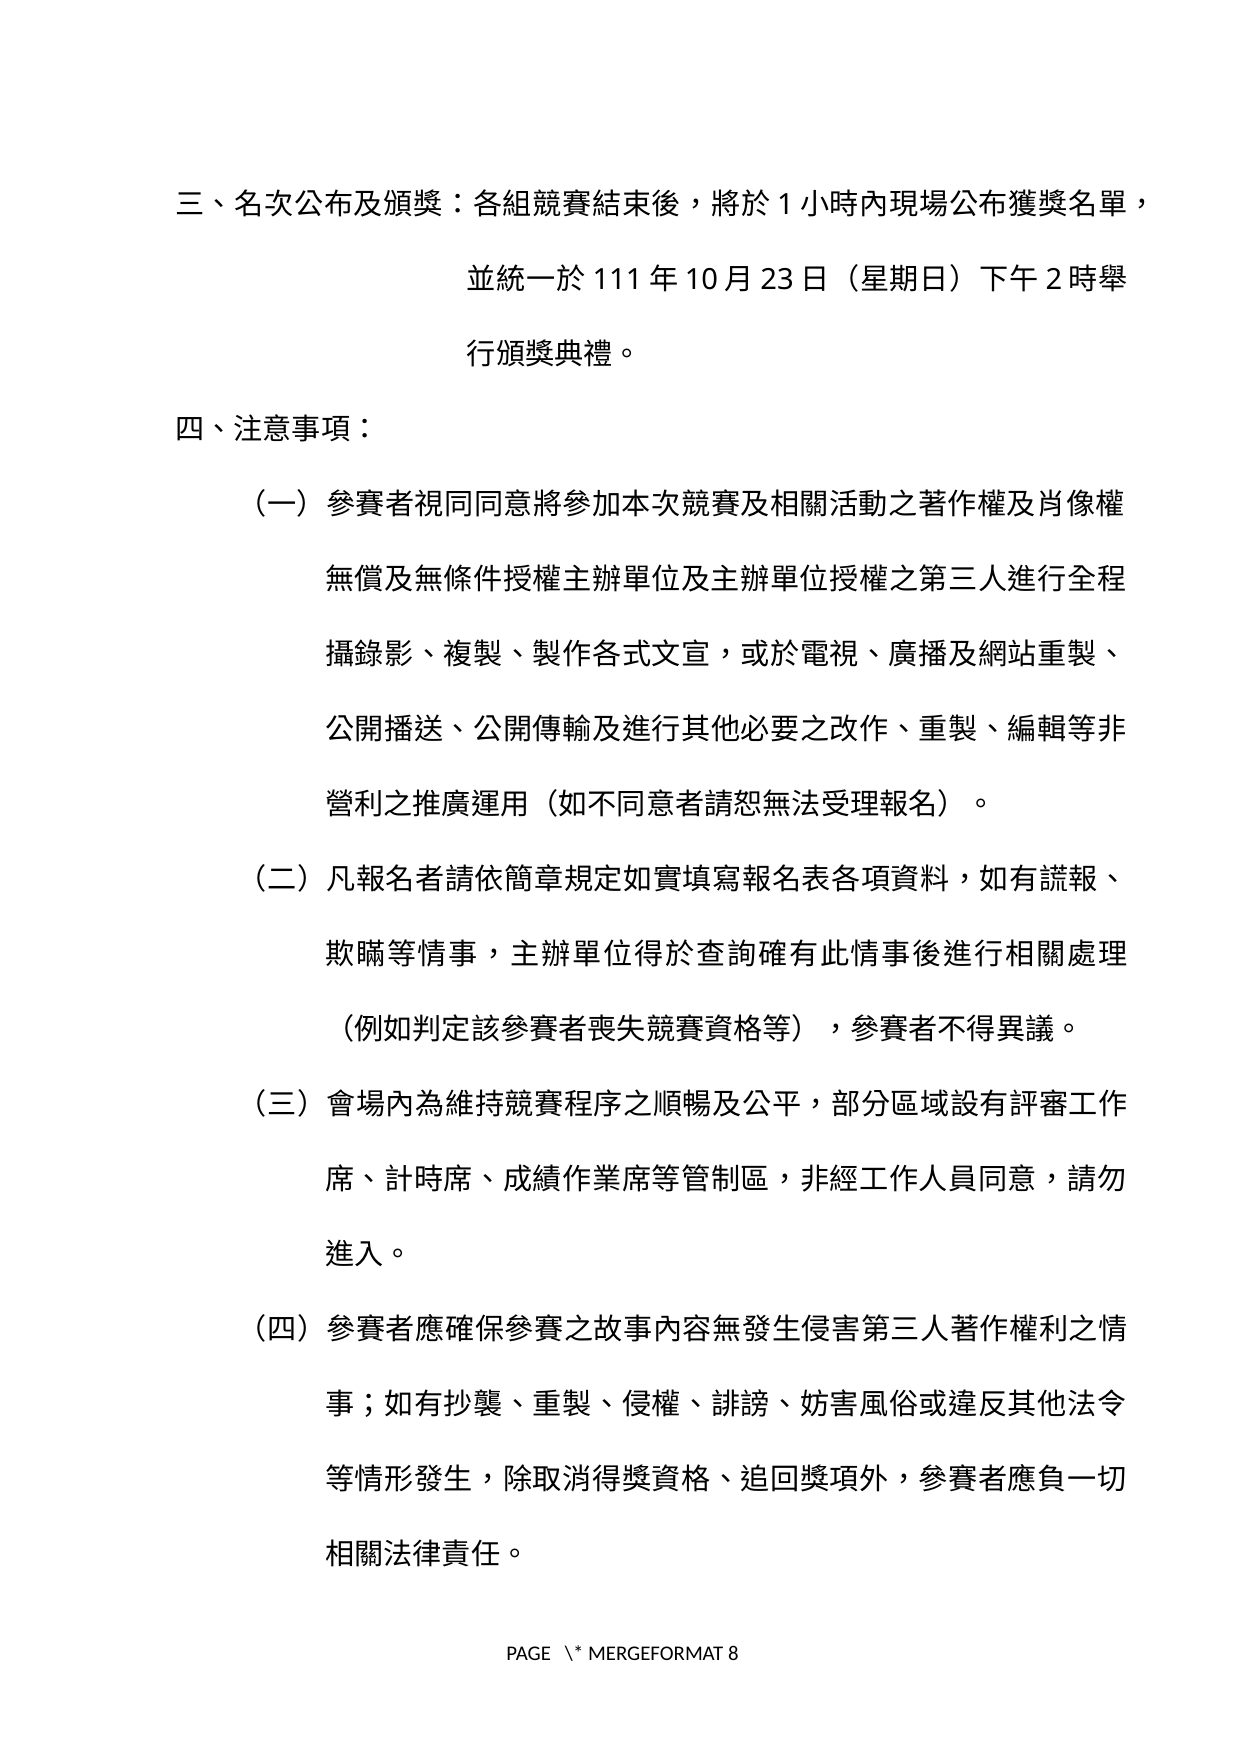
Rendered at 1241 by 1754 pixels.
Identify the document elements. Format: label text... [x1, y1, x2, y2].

text （一）參賽者視同同意將參加本次競賽及相關活動之著作權及肖像權，無償及無條件授權主辦單位及主辦單位授權之第三人進行全程攝錄影、複製、製作各式文宣，或於電視、廣播及網站重製、公開播送、公開傳輸及進行其他必要之改作、重製、編輯等非營利之推廣運用（如不同意者請恕無法受理報名）。 [237, 464, 1128, 839]
text （四）參賽者應確保參賽之故事內容無發生侵害第三人著作權利之情事；如有抄襲、重製、侵權、誹謗、妨害風俗或違反其他法令等情形發生，除取消得獎資格、追回獎項外，參賽者應負一切相關法律責任。 [237, 1289, 1128, 1589]
text 四、注意事項： [175, 389, 1128, 464]
text （三）會場內為維持競賽程序之順暢及公平，部分區域設有評審工作席、計時席、成績作業席等管制區，非經工作人員同意，請勿進入。 [237, 1064, 1128, 1289]
text 三、名次公布及頒獎：各組競賽結束後，將於1小時內現場公布獲獎名單，並統一於111年10月23日（星期日）下午2時舉行頒獎典禮。 [175, 164, 1128, 389]
text （二）凡報名者請依簡章規定如實填寫報名表各項資料，如有謊報、欺瞞等情事，主辦單位得於查詢確有此情事後進行相關處理（例如判定該參賽者喪失競賽資格等），參賽者不得異議。 [237, 839, 1128, 1064]
